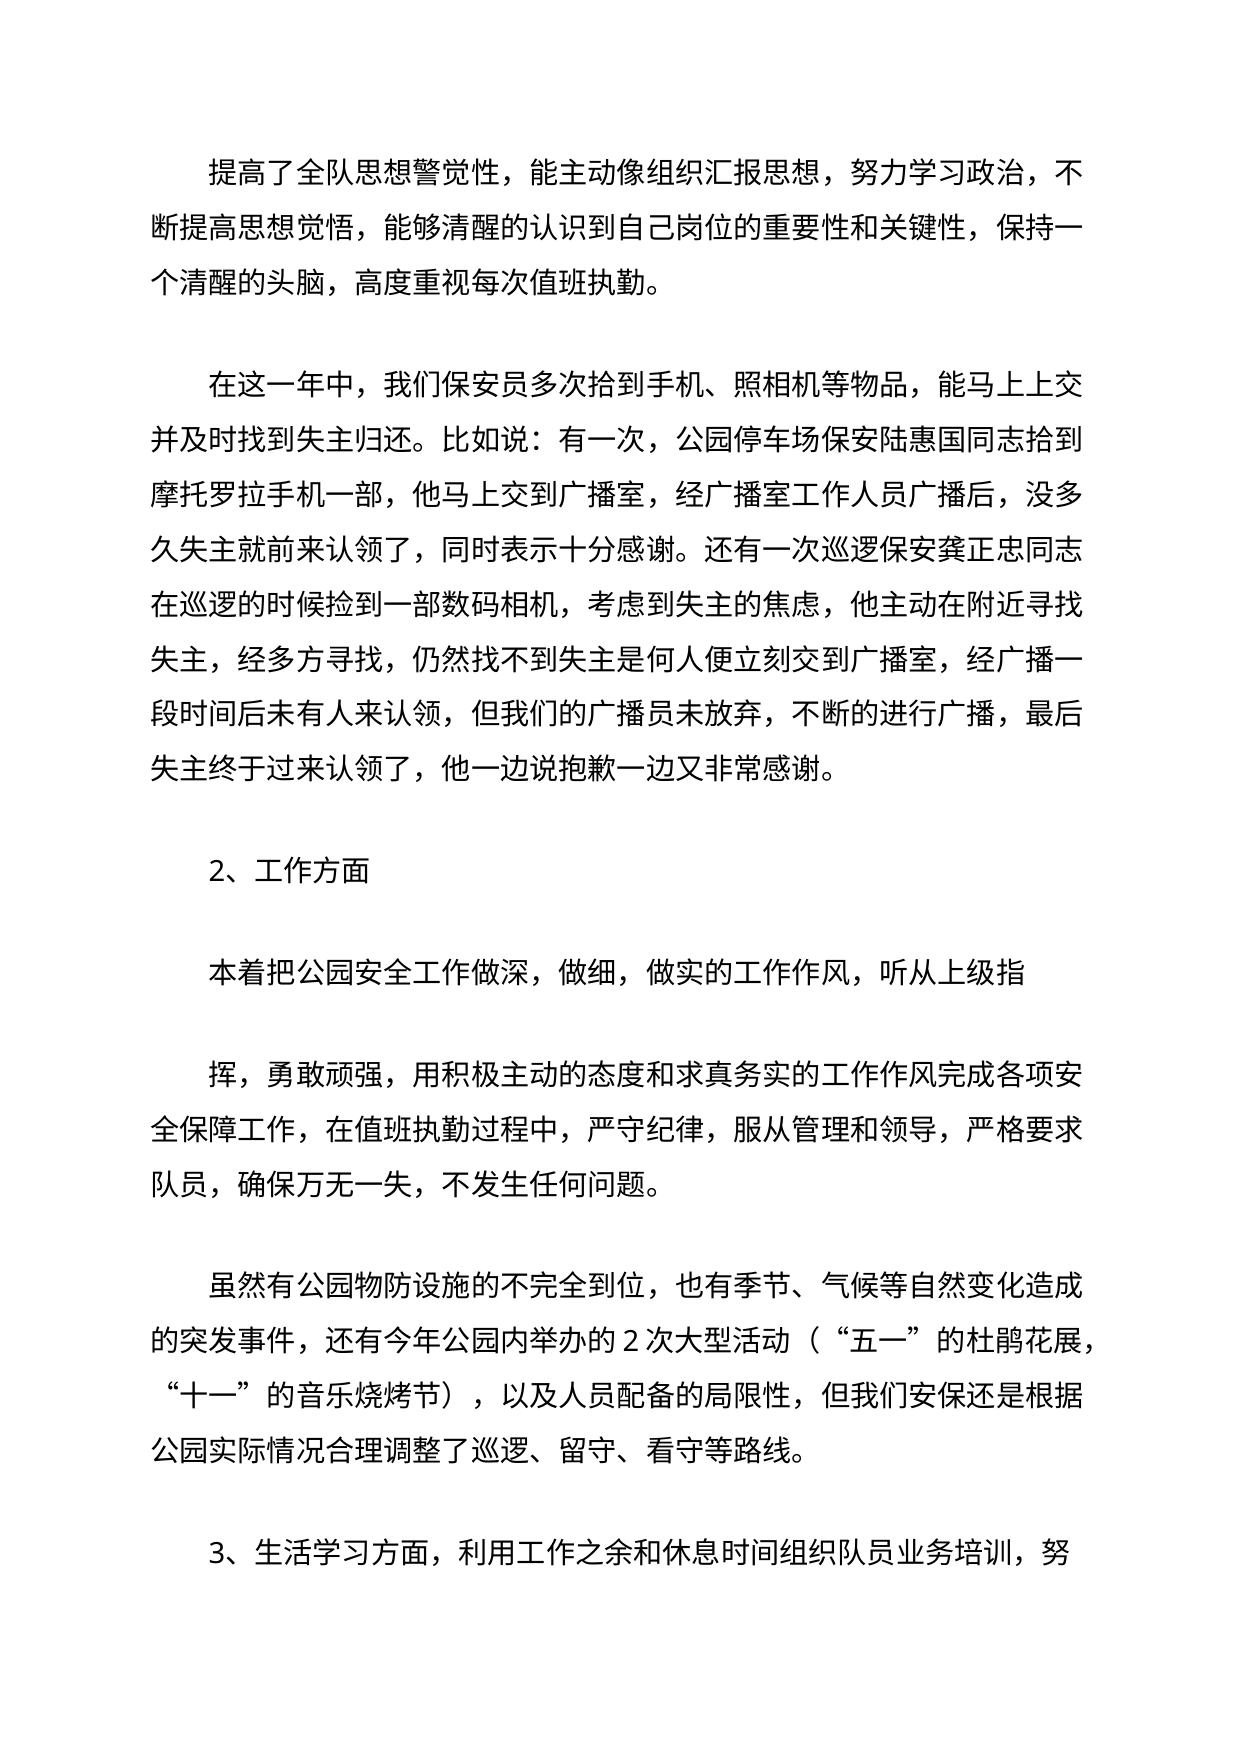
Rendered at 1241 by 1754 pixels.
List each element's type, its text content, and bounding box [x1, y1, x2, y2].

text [150, 1529, 1090, 1572]
text 本着把公园安全工作做深，做细，做实的工作作风，听从上级指 [150, 949, 1090, 992]
text 2、工作方面 [150, 848, 1090, 890]
text 提高了全队思想警觉性，能主动像组织汇报思想，努力学习政治，不断提高思想觉悟，能够清醒的认识到自己岗位的重要性和关键性，保持一个清醒的头脑，高度重视每次值班执勤。 [150, 150, 1090, 302]
text 在这一年中，我们保安员多次拾到手机、照相机等物品，能马上上交并及时找到失主归还。比如说：有一次，公园停车场保安陆惠国同志拾到摩托罗拉手机一部，他马上交到广播室，经广播室工作人员广播后，没多久失主就前来认领了，同时表示十分感谢。还有一次巡逻保安龚正忠同志在巡逻的时候捡到一部数码相机，考虑到失主的焦虑，他主动在附近寻找失主，经多方寻找，仍然找不到失主是何人便立刻交到广播室，经广播一段时间后未有人来认领，但我们的广播员未放弃，不断的进行广播，最后失主终于过来认领了，他一边说抱歉一边又非常感谢。 [150, 362, 1090, 788]
text 挥，勇敢顽强，用积极主动的态度和求真务实的工作作风完成各项安全保障工作，在值班执勤过程中，严守纪律，服从管理和领导，严格要求队员，确保万无一失，不发生任何问题。 [150, 1051, 1090, 1203]
text 虽然有公园物防设施的不完全到位，也有季节、气候等自然变化造成的突发事件，还有今年公园内举办的2次大型活动（“五一”的杜鹃花展，“十一”的音乐烧烤节），以及人员配备的局限性，但我们安保还是根据公园实际情况合理调整了巡逻、留守、看守等路线。 [150, 1263, 1090, 1470]
